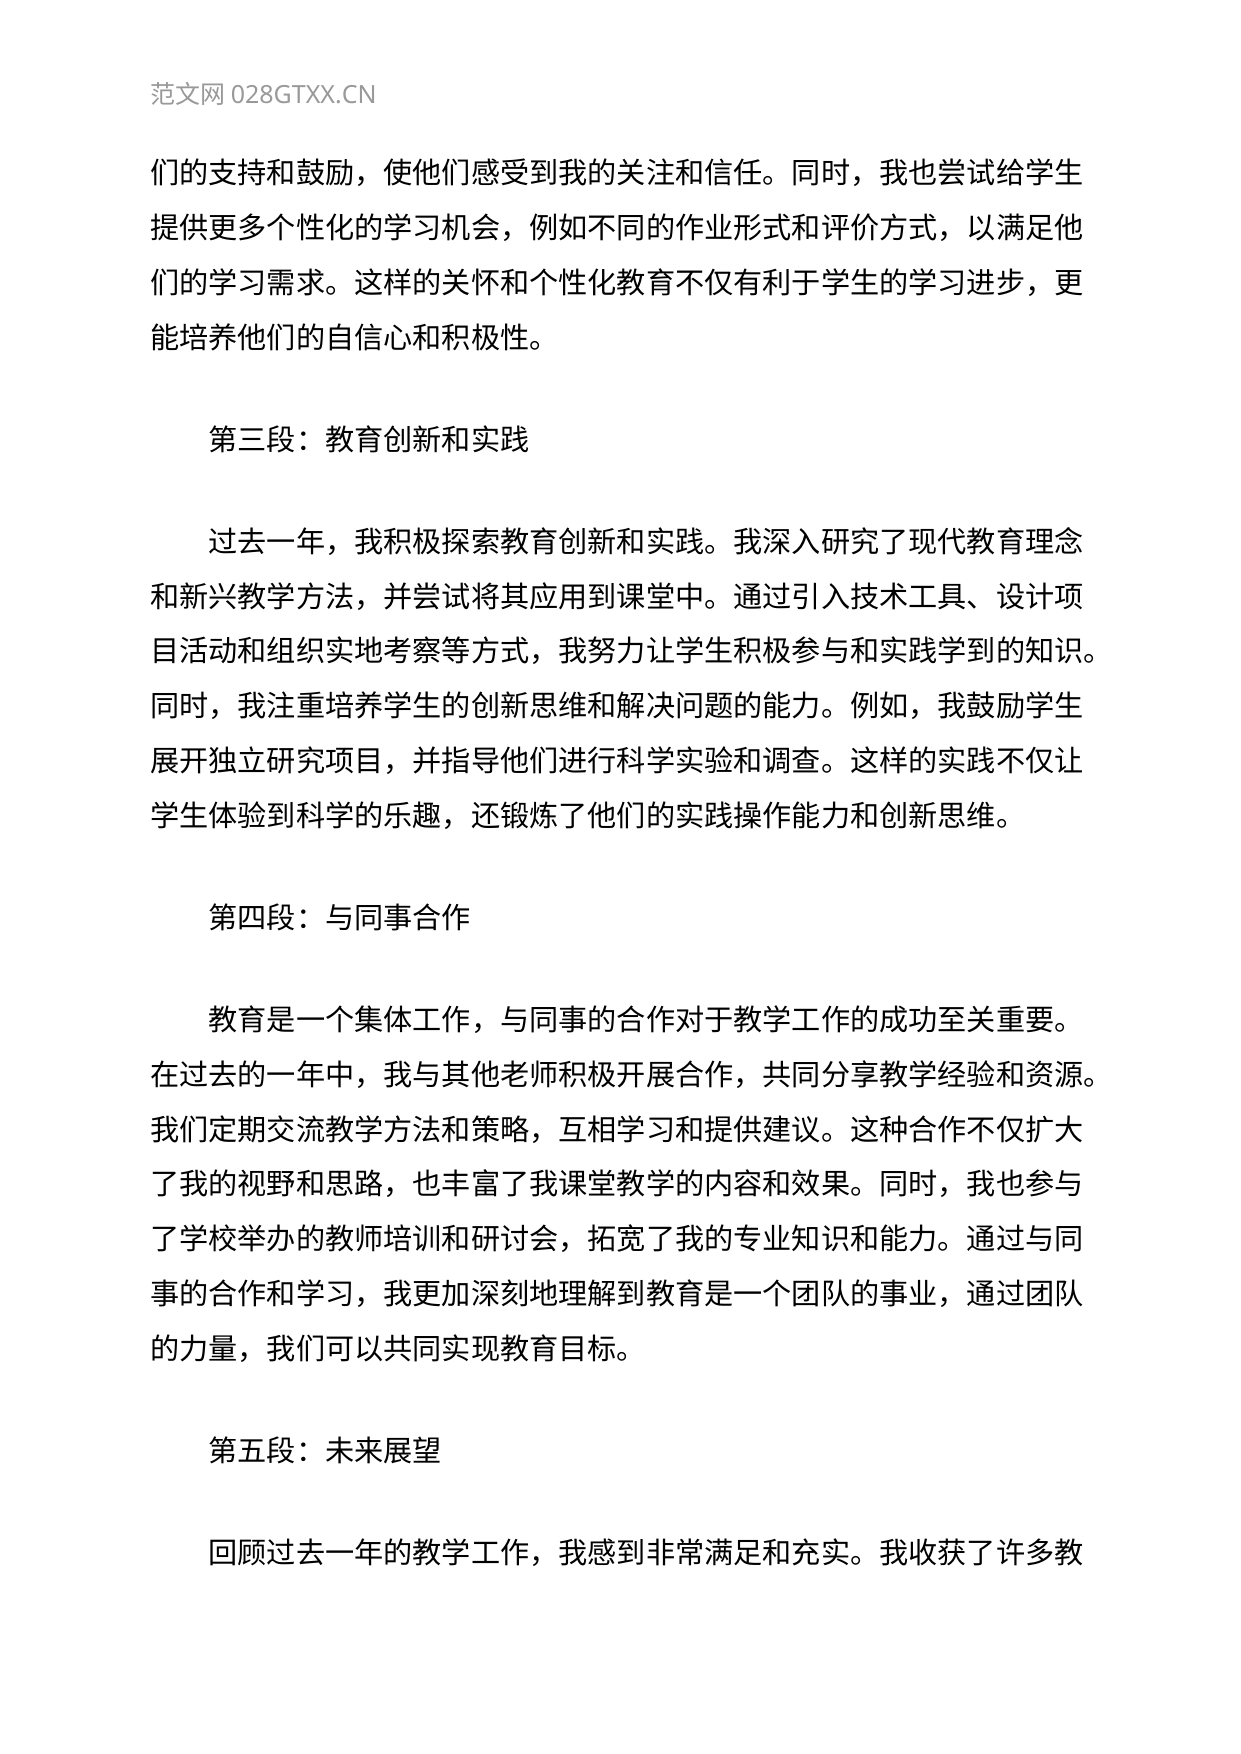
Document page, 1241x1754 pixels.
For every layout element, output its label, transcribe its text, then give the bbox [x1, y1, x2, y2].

text 第三段：教育创新和实践 [150, 416, 1090, 459]
text 第五段：未来展望 [150, 1427, 1090, 1470]
text 教育是一个集体工作，与同事的合作对于教学工作的成功至关重要。在过去的一年中，我与其他老师积极开展合作，共同分享教学经验和资源。我们定期交流教学方法和策略，互相学习和提供建议。这种合作不仅扩大了我的视野和思路，也丰富了我课堂教学的内容和效果。同时，我也参与了学校举办的教师培训和研讨会，拓宽了我的专业知识和能力。通过与同事的合作和学习，我更加深刻地理解到教育是一个团队的事业，通过团队的力量，我们可以共同实现教育目标。 [150, 996, 1090, 1368]
text 过去一年，我积极探索教育创新和实践。我深入研究了现代教育理念和新兴教学方法，并尝试将其应用到课堂中。通过引入技术工具、设计项目活动和组织实地考察等方式，我努力让学生积极参与和实践学到的知识。同时，我注重培养学生的创新思维和解决问题的能力。例如，我鼓励学生展开独立研究项目，并指导他们进行科学实验和调查。这样的实践不仅让学生体验到科学的乐趣，还锻炼了他们的实践操作能力和创新思维。 [150, 518, 1090, 835]
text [150, 1529, 1090, 1571]
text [150, 150, 1090, 357]
text 第四段：与同事合作 [150, 894, 1090, 937]
